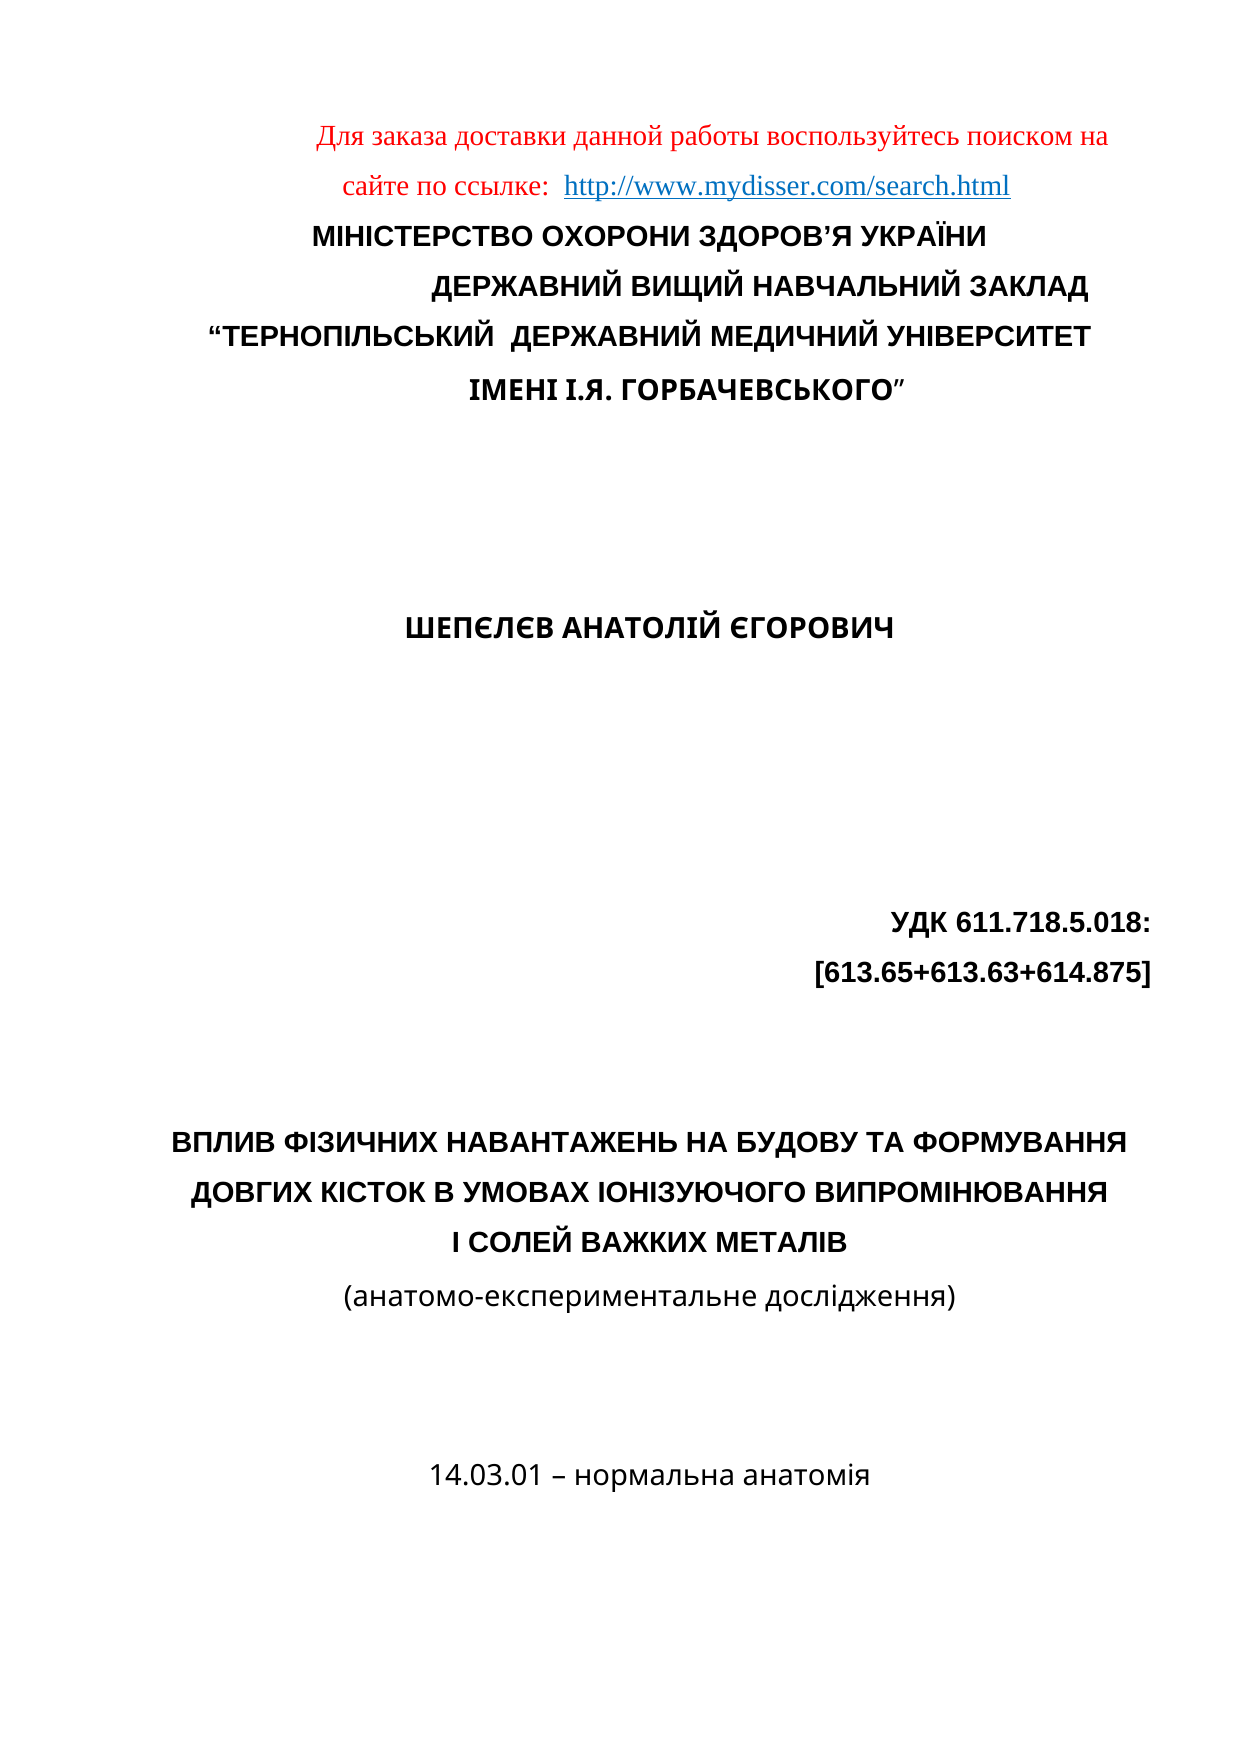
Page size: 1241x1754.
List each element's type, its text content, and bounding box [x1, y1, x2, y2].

text Міністерство охорони здоров’я України [148, 219, 1152, 252]
text Державний вищий навчальний заклад [148, 269, 1152, 303]
text імені І.Я. Горбачевського” [148, 370, 1152, 409]
subtitle Для заказа доставки данной работы воспользуйтесь поиском на сайте по ссылке: http://www.mydisser.com/search.html [223, 118, 1130, 202]
text 14.03.01 – нормальна анатомія [148, 1454, 1152, 1494]
text і солей важких металів [148, 1225, 1152, 1259]
text Шепєлєв Анатолій Єгорович [148, 608, 1152, 647]
text УДК 611.718.5.018: [613.65+613.63+614.875] [590, 905, 1152, 989]
text (анатомо-експериментальне дослідження) [148, 1276, 1152, 1315]
text Вплив фізичних навантажень на будову та формування довгих кісток в умовах іонізуючого випромінювання [148, 1124, 1152, 1208]
text “Тернопільський державний медичний університет [148, 319, 1152, 353]
